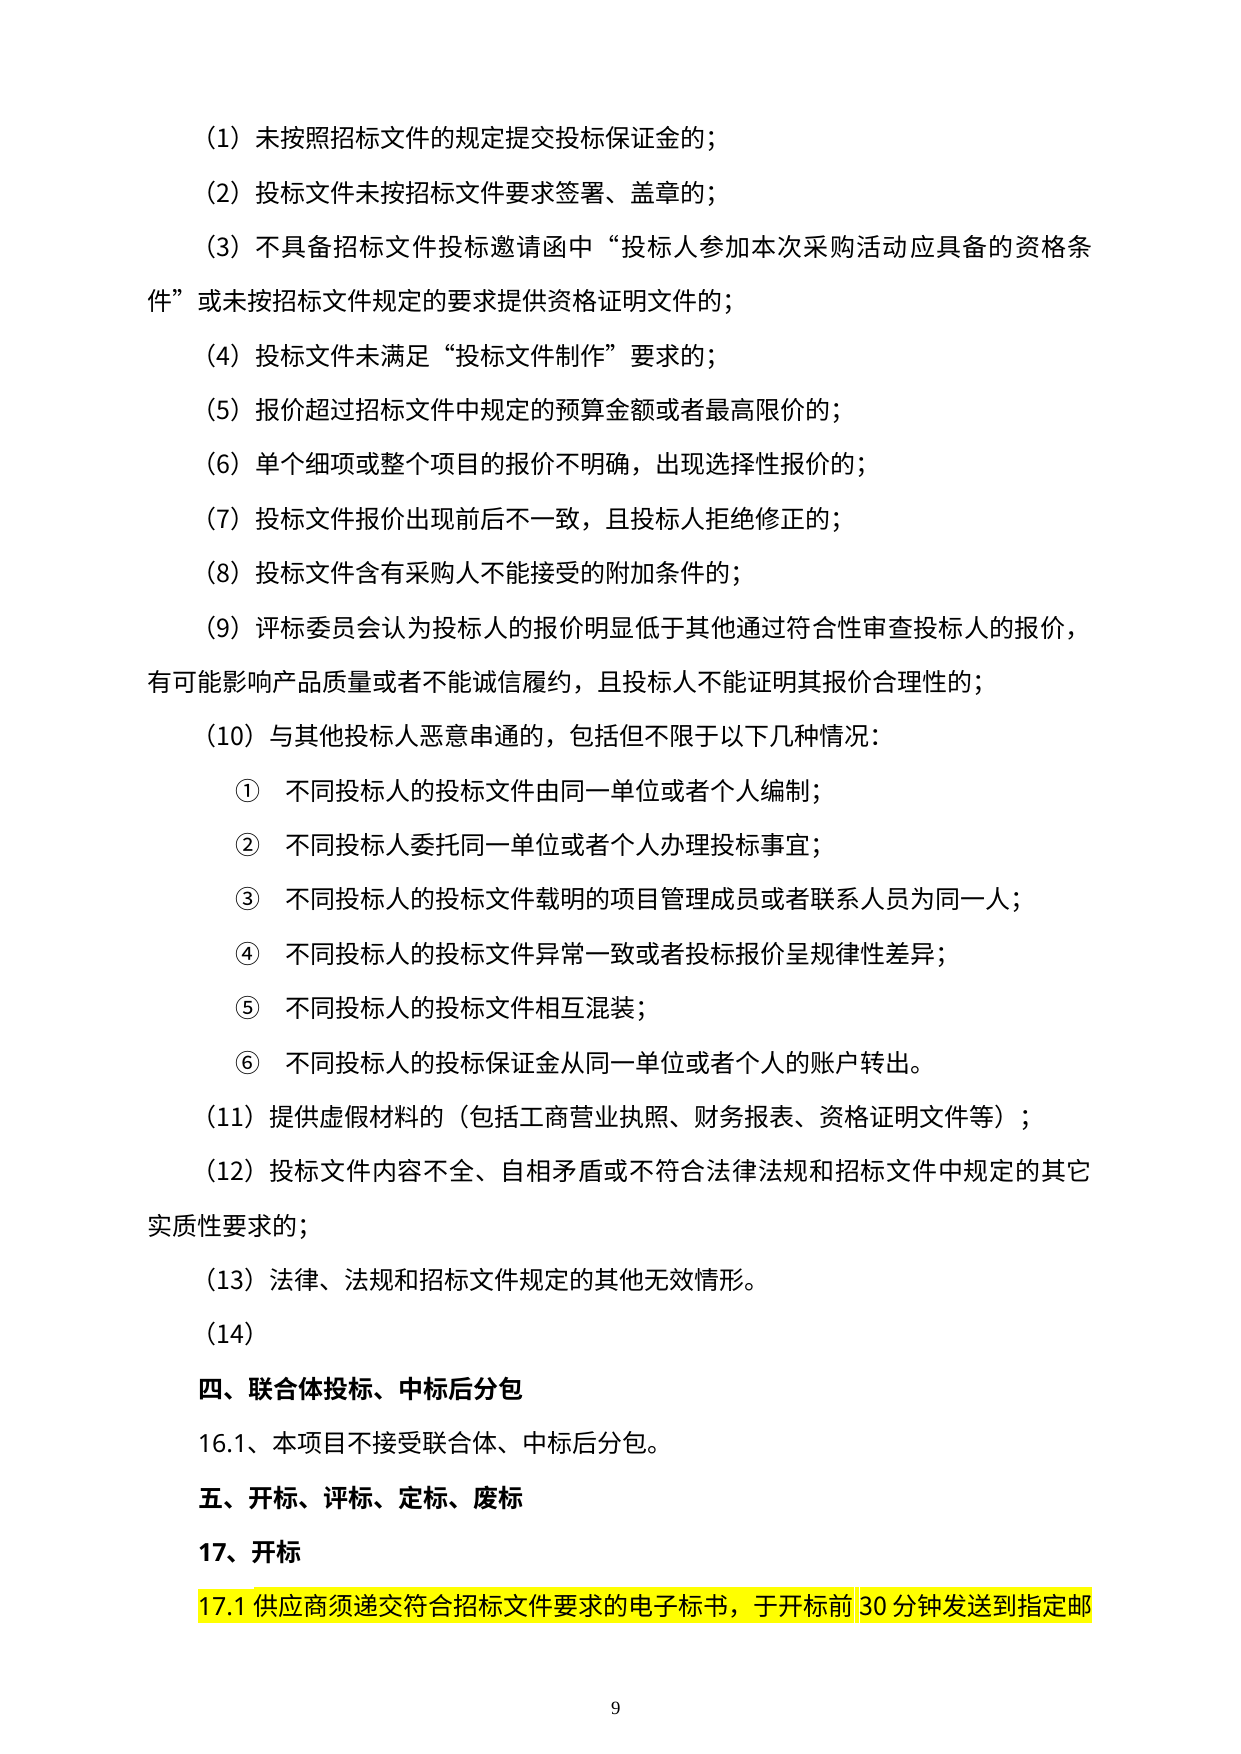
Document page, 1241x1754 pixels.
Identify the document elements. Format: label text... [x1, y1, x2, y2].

list 报价超过招标文件中规定的预算金额或者最高限价的； [148, 391, 1093, 427]
list 投标文件报价出现前后不一致，且投标人拒绝修正的； [148, 499, 1093, 536]
list 不具备招标文件投标邀请函中“投标人参加本次采购活动应具备的资格条件”或未按招标文件规定的要求提供资格证明文件的； [148, 227, 1093, 318]
list 不同投标人委托同一单位或者个人办理投标事宜； [148, 826, 1093, 862]
list 不同投标人的投标文件载明的项目管理成员或者联系人员为同一人； [148, 880, 1093, 916]
list 与其他投标人恶意串通的，包括但不限于以下几种情况： [148, 717, 1093, 753]
list 开标、评标、定标、废标 [148, 1478, 1093, 1514]
list 不同投标人的投标文件异常一致或者投标报价呈规律性差异； [148, 934, 1093, 971]
text 17、开标 [148, 1532, 1093, 1569]
list 评标委员会认为投标人的报价明显低于其他通过符合性审查投标人的报价，有可能影响产品质量或者不能诚信履约，且投标人不能证明其报价合理性的； [148, 608, 1093, 699]
list 投标文件未按招标文件要求签署、盖章的； [148, 173, 1093, 209]
list 不同投标人的投标保证金从同一单位或者个人的账户转出。 [148, 1043, 1093, 1079]
list 投标文件未满足“投标文件制作”要求的； [148, 336, 1093, 372]
text 16.1、本项目不接受联合体、中标后分包。 [148, 1424, 1093, 1460]
list 投标文件含有采购人不能接受的附加条件的； [148, 554, 1093, 590]
list 未按照招标文件的规定提交投标保证金的； [148, 119, 1093, 155]
list 不同投标人的投标文件由同一单位或者个人编制； [148, 771, 1093, 807]
list 投标文件内容不全、自相矛盾或不符合法律法规和招标文件中规定的其它实质性要求的； [148, 1152, 1093, 1242]
list 法律、法规和招标文件规定的其他无效情形。 [148, 1261, 1093, 1297]
list 不同投标人的投标文件相互混装； [148, 989, 1093, 1025]
list 单个细项或整个项目的报价不明确，出现选择性报价的； [148, 445, 1093, 481]
list 联合体投标、中标后分包 [148, 1369, 1093, 1406]
list 提供虚假材料的（包括工商营业执照、财务报表、资格证明文件等）； [148, 1097, 1093, 1134]
